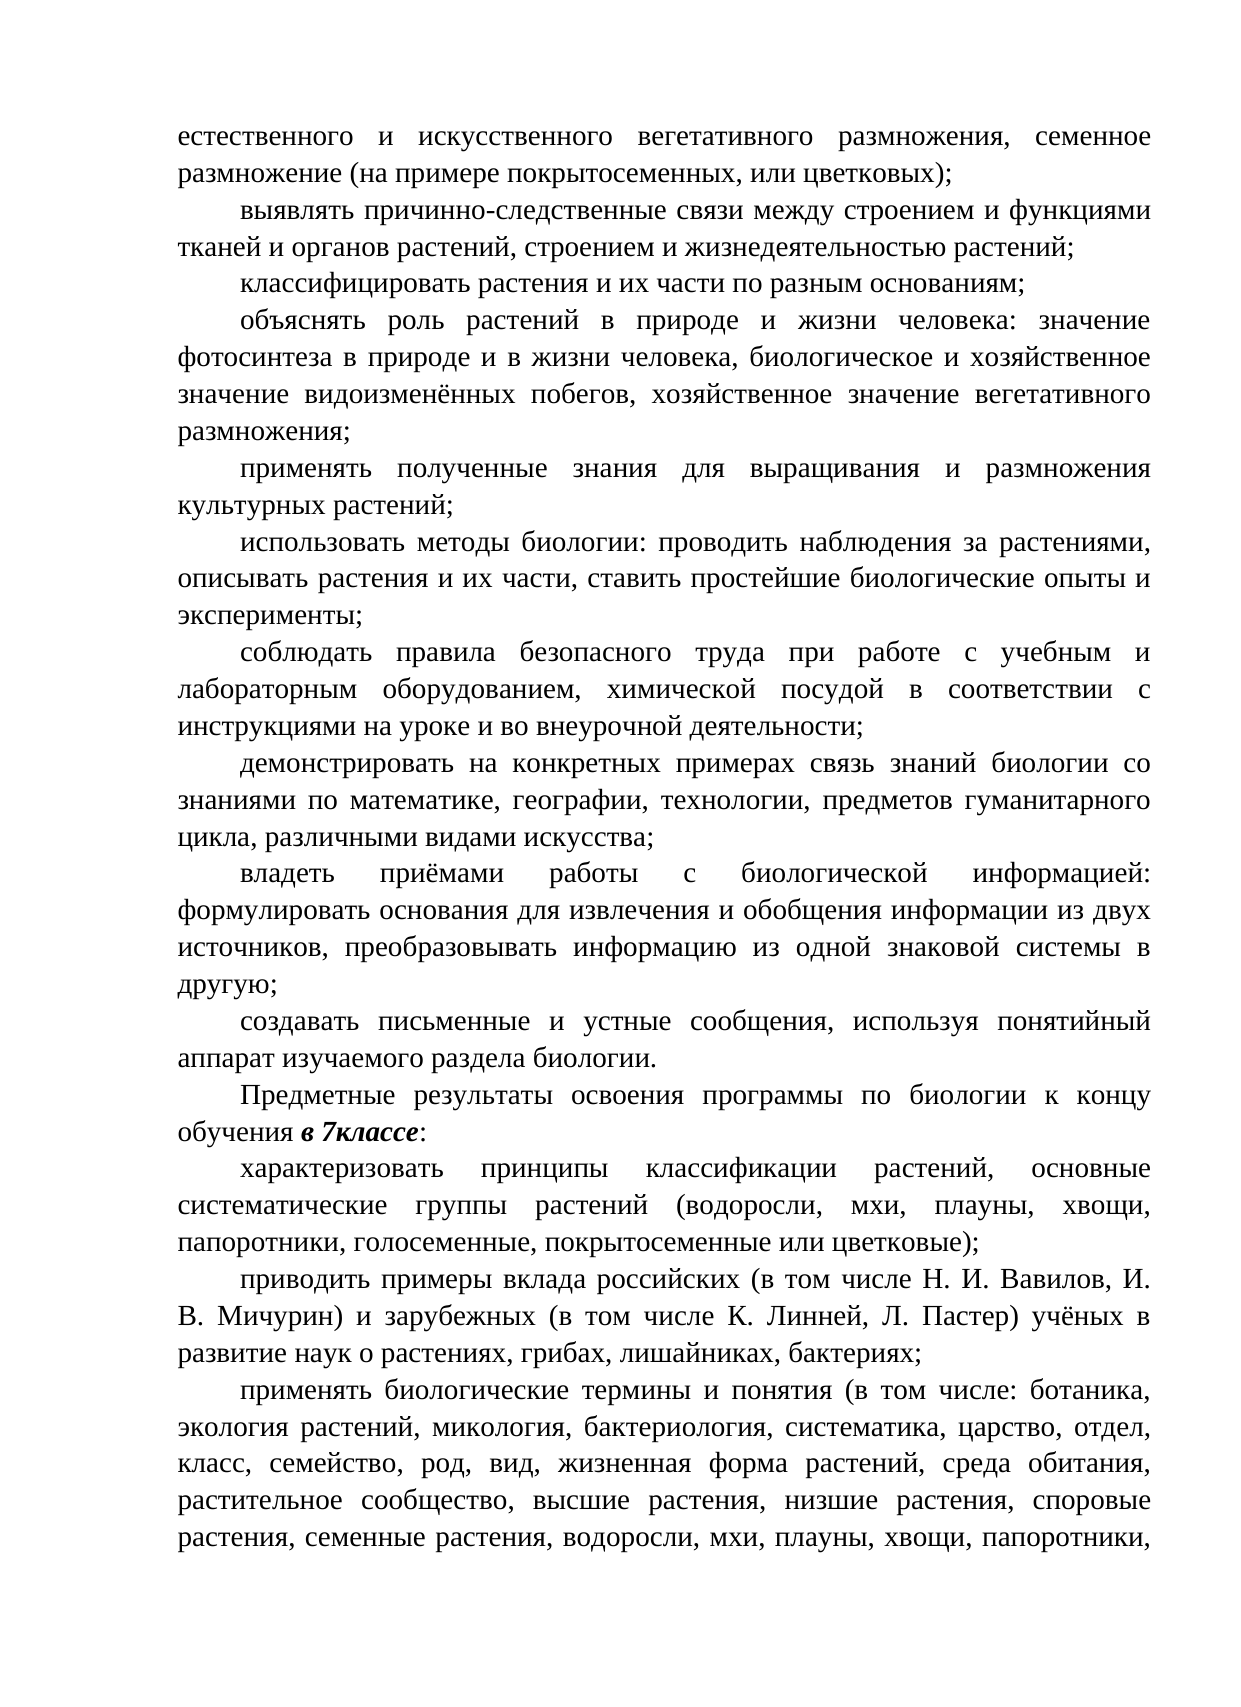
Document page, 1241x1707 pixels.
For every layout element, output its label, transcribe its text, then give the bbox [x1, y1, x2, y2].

text классифицировать растения и их части по разным основаниям; [177, 266, 1152, 299]
text создавать письменные и устные сообщения, используя понятийный аппарат изучаемого раздела биологии. [177, 1003, 1152, 1073]
text характеризовать принципы классификации растений, основные систематические группы растений (водоросли, мхи, плауны, хвощи, папоротники, голосеменные, покрытосеменные или цветковые); [177, 1151, 1152, 1258]
text объяснять роль растений в природе и жизни человека: значение фотосинтеза в природе и в жизни человека, биологическое и хозяйственное значение видоизменённых побегов, хозяйственное значение вегетативного размножения; [177, 302, 1152, 447]
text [177, 118, 1152, 188]
text использовать методы биологии: проводить наблюдения за растениями, описывать растения и их части, ставить простейшие биологические опыты и эксперименты; [177, 524, 1152, 631]
text применять полученные знания для выращивания и размножения культурных растений; [177, 450, 1152, 520]
text демонстрировать на конкретных примерах связь знаний биологии со знаниями по математике, географии, технологии, предметов гуманитарного цикла, различными видами искусства; [177, 745, 1152, 852]
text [177, 1372, 1152, 1553]
text приводить примеры вклада российских (в том числе Н. И. Вавилов, И. В. Мичурин) и зарубежных (в том числе К. Линней, Л. Пастер) учёных в развитие наук о растениях, грибах, лишайниках, бактериях; [177, 1261, 1152, 1368]
text владеть приёмами работы с биологической информацией: формулировать основания для извлечения и обобщения информации из двух источников, преобразовывать информацию из одной знаковой системы в другую; [177, 856, 1152, 1000]
text выявлять причинно-следственные связи между строением и функциями тканей и органов растений, строением и жизнедеятельностью растений; [177, 192, 1152, 262]
text соблюдать правила безопасного труда при работе с учебным и лабораторным оборудованием, химической посудой в соответствии с инструкциями на уроке и во внеурочной деятельности; [177, 634, 1152, 742]
text Предметные результаты освоения программы по биологии к концу обучения в 7классе: [177, 1077, 1152, 1147]
